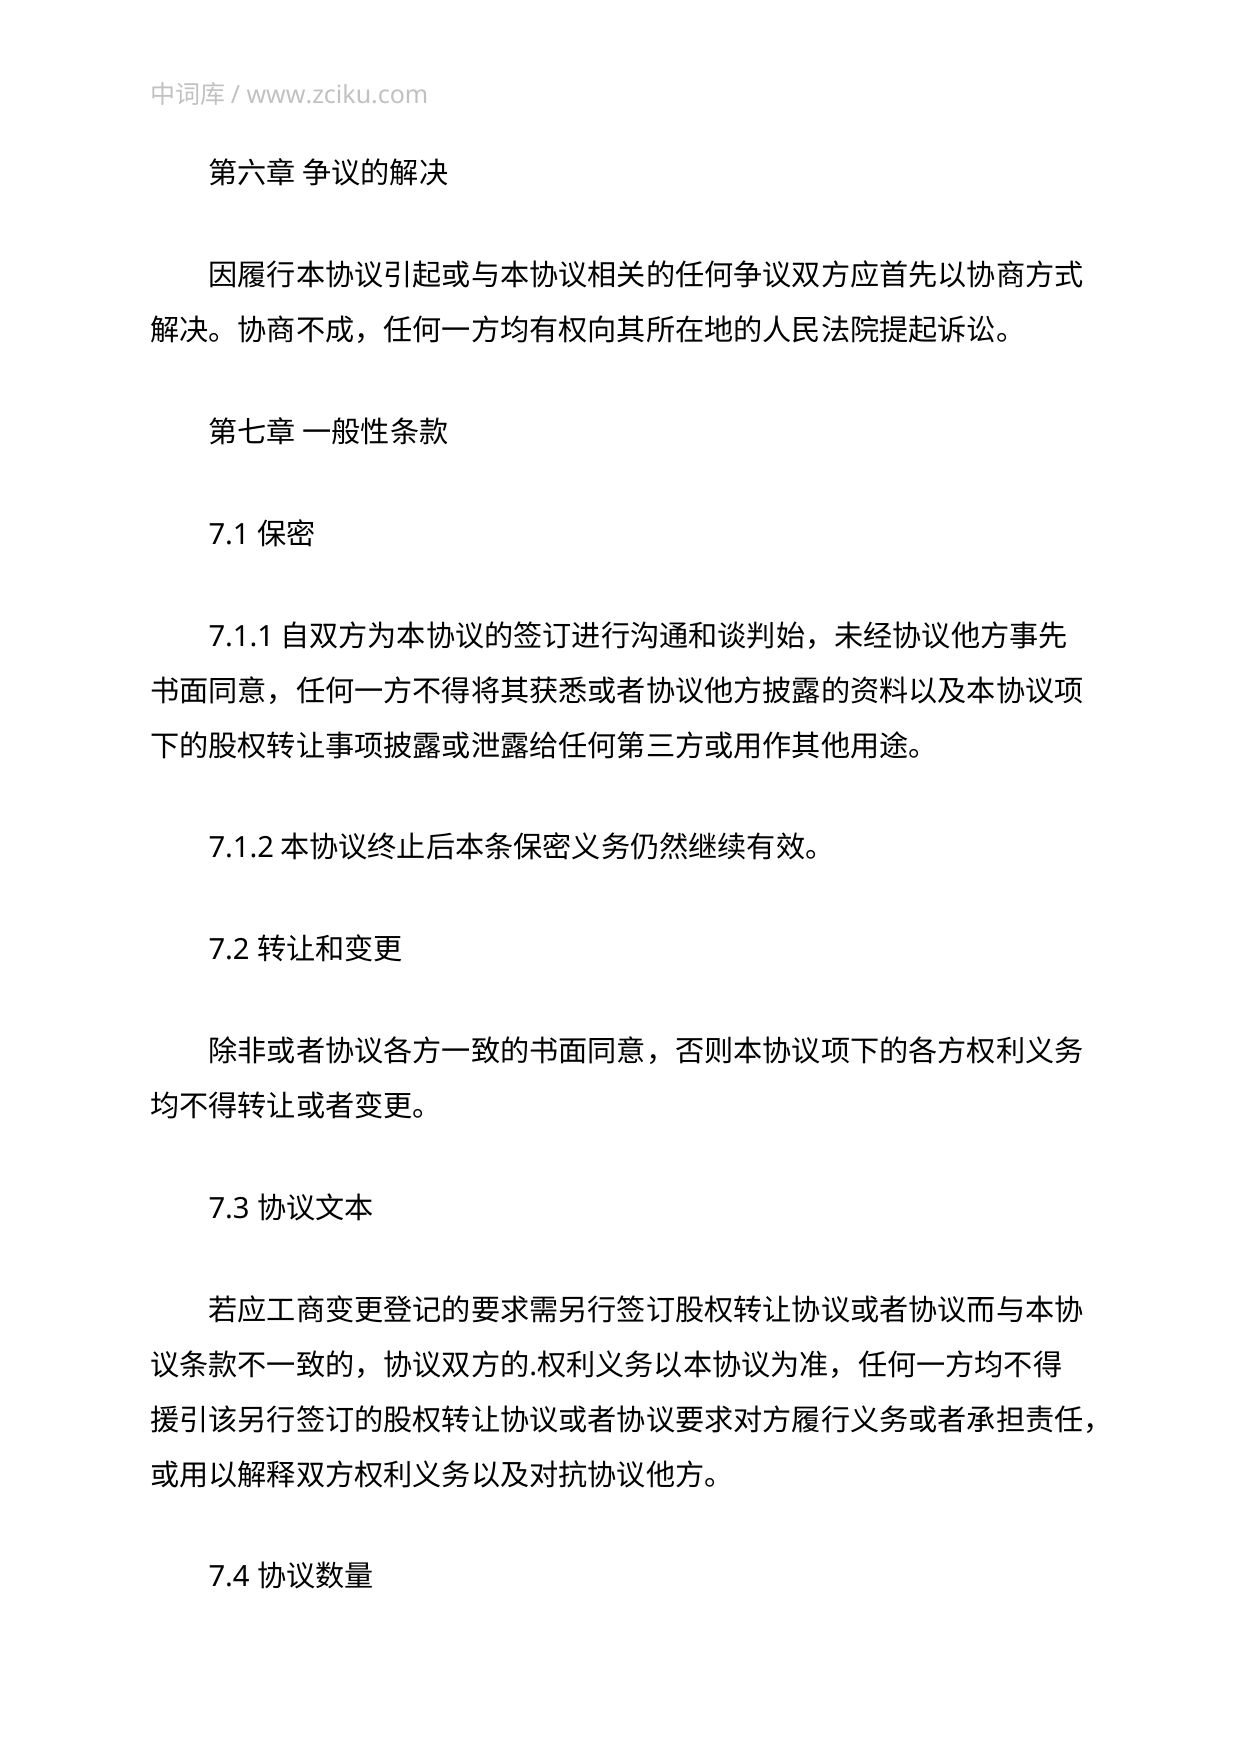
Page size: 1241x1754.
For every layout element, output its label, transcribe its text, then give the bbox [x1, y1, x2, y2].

text 7.3 协议文本 [150, 1184, 1090, 1227]
text 7.4 协议数量 [150, 1553, 1090, 1595]
text 除非或者协议各方一致的书面同意，否则本协议项下的各方权利义务均不得转让或者变更。 [150, 1028, 1090, 1125]
text 第七章 一般性条款 [150, 408, 1090, 451]
text 7.2 转让和变更 [150, 926, 1090, 968]
text 7.1 保密 [150, 510, 1090, 553]
text 第六章 争议的解决 [150, 150, 1090, 192]
text 因履行本协议引起或与本协议相关的任何争议双方应首先以协商方式解决。协商不成，任何一方均有权向其所在地的人民法院提起诉讼。 [150, 252, 1090, 349]
text 7.1.1自双方为本协议的签订进行沟通和谈判始，未经协议他方事先书面同意，任何一方不得将其获悉或者协议他方披露的资料以及本协议项下的股权转让事项披露或泄露给任何第三方或用作其他用途。 [150, 612, 1090, 764]
text 若应工商变更登记的要求需另行签订股权转让协议或者协议而与本协议条款不一致的，协议双方的.权利义务以本协议为准，任何一方均不得援引该另行签订的股权转让协议或者协议要求对方履行义务或者承担责任，或用以解释双方权利义务以及对抗协议他方。 [150, 1286, 1090, 1493]
text 7.1.2本协议终止后本条保密义务仍然继续有效。 [150, 824, 1090, 866]
